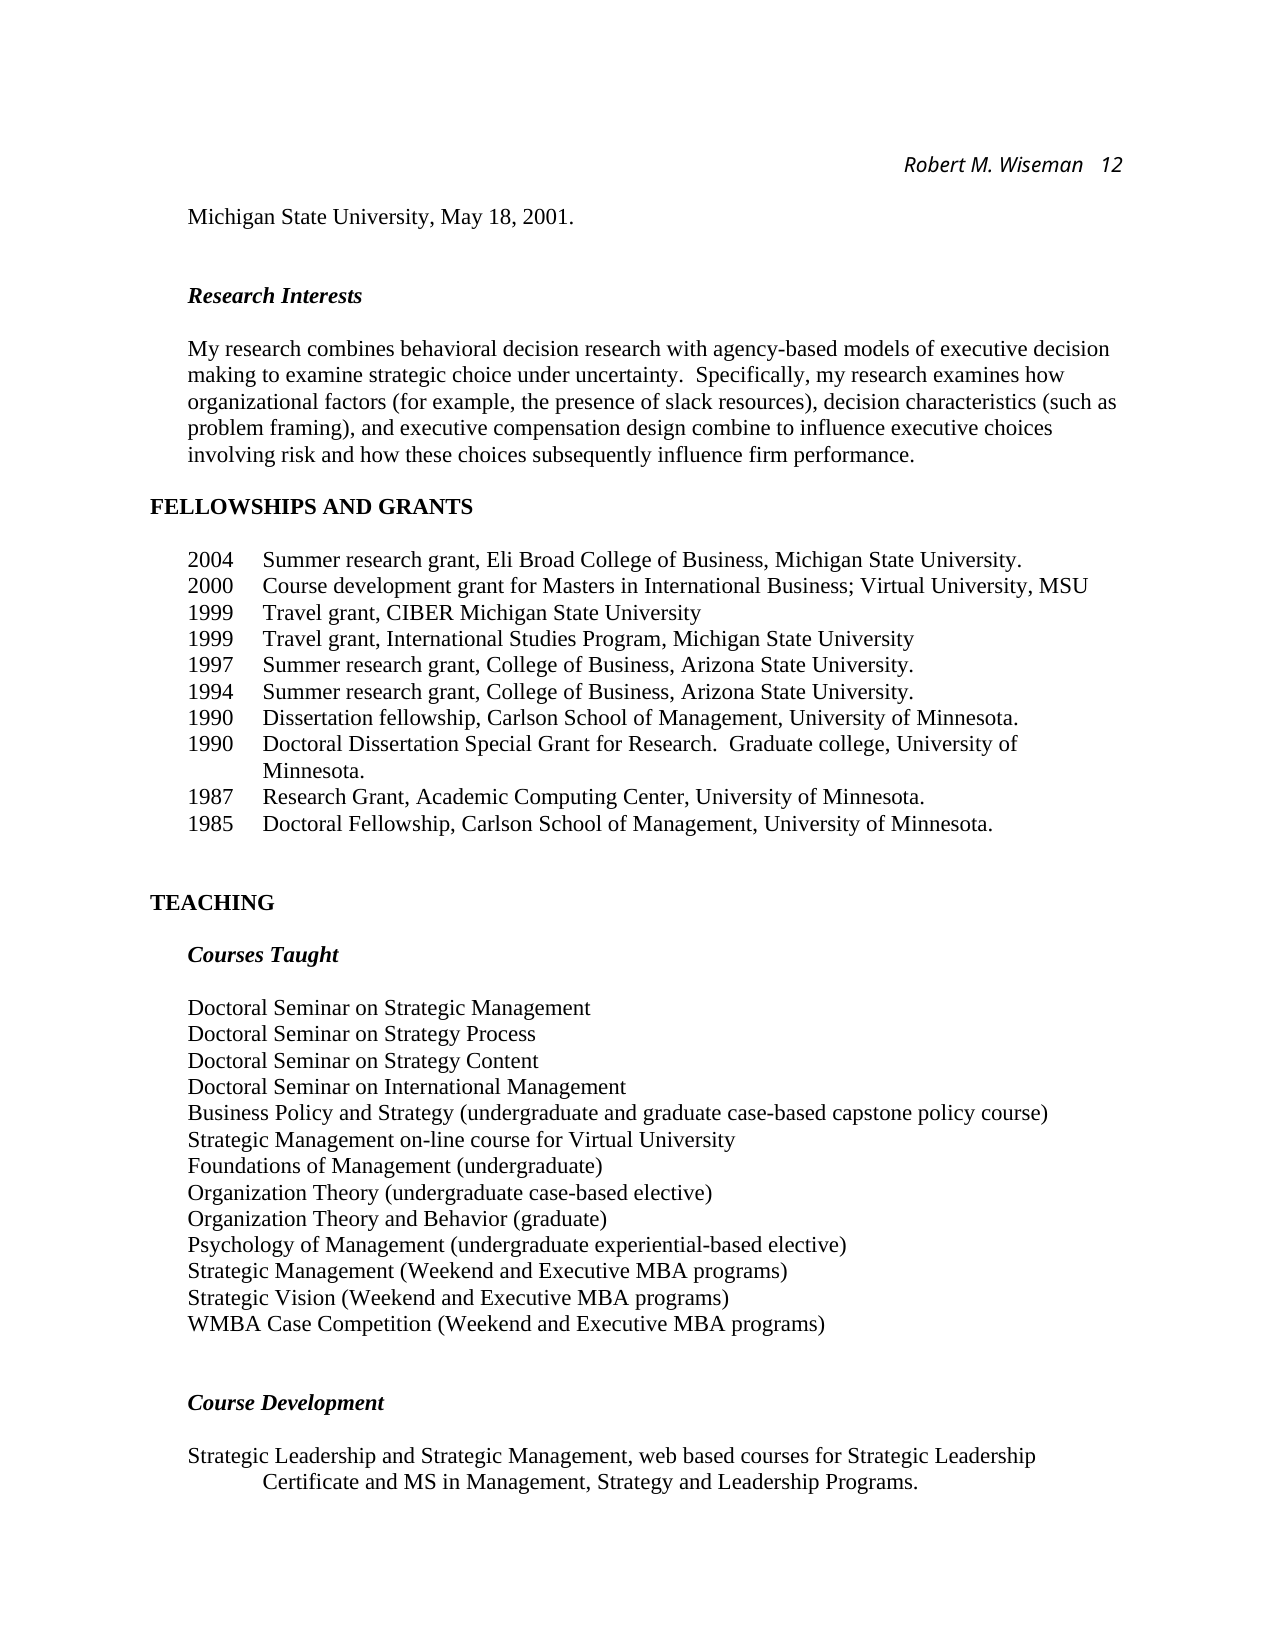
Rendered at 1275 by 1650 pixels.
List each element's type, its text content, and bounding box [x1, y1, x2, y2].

text Doctoral Seminar on International Management [187, 1073, 1125, 1099]
text Doctoral Seminar on Strategy Process [150, 1020, 1125, 1047]
text FELLOWSHIPS AND GRANTS [150, 493, 1125, 520]
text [187, 203, 1125, 230]
text Strategic Vision (Weekend and Executive MBA programs) [187, 1284, 1125, 1310]
text 1987 Research Grant, Academic Computing Center, . [187, 783, 1125, 809]
text 1997 Summer research grant, State University. [187, 651, 1125, 678]
text 1990 Dissertation fellowship, Carlson School of Management, . [187, 704, 1125, 731]
text Organization Theory and Behavior (graduate) [187, 1205, 1125, 1231]
text 1999 Travel grant, International Studies Program, [187, 625, 1125, 651]
text Courses Taught [187, 941, 1125, 968]
text Foundations of Management (undergraduate) [150, 1152, 1125, 1178]
text 2004 Summer research grant, Eli Broad College of Business, Michigan State University. [187, 546, 1125, 572]
text WMBA Case Competition (Weekend and Executive MBA programs) [187, 1310, 1125, 1337]
text TEACHING [150, 889, 1125, 915]
text Research Interests [187, 282, 1125, 309]
text Doctoral Seminar on Strategy Content [150, 1047, 1125, 1073]
text Strategic Leadership and Strategic Management, web based courses for Strategic Leadership Certificate and MS in Management, Strategy and Leadership Programs. [187, 1442, 1125, 1495]
text 2000 Course development grant for Masters in International Business; , MSU [187, 572, 1125, 599]
text My research combines behavioral decision research with agency-based models of executive decision making to examine strategic choice under uncertainty. Specifically, my research examines how organizational factors (for example, the presence of slack resources), decision characteristics (such as problem framing), and executive compensation design combine to influence executive choices involving risk and how these choices subsequently influence firm performance. [187, 335, 1125, 467]
text Course Development [150, 1389, 1125, 1416]
text 1999 Travel grant, [187, 599, 1125, 625]
text Doctoral Seminar on Strategic Management [187, 994, 1125, 1020]
text 1994 Summer research grant, State University. [187, 678, 1125, 704]
text Psychology of Management (undergraduate experiential-based elective) [187, 1231, 1125, 1258]
text Strategic Management on-line course for [187, 1126, 1125, 1152]
text Strategic Management (Weekend and Executive MBA programs) [187, 1258, 1125, 1284]
text 1985 Doctoral Fellowship, Carlson of , . [187, 809, 1125, 836]
text Business Policy and Strategy (undergraduate and graduate case-based capstone policy course) [187, 1099, 1125, 1126]
text Organization Theory (undergraduate case-based elective) [150, 1178, 1125, 1205]
text 1990 Doctoral Dissertation Special Grant for Research. Graduate college, . [187, 731, 1125, 783]
